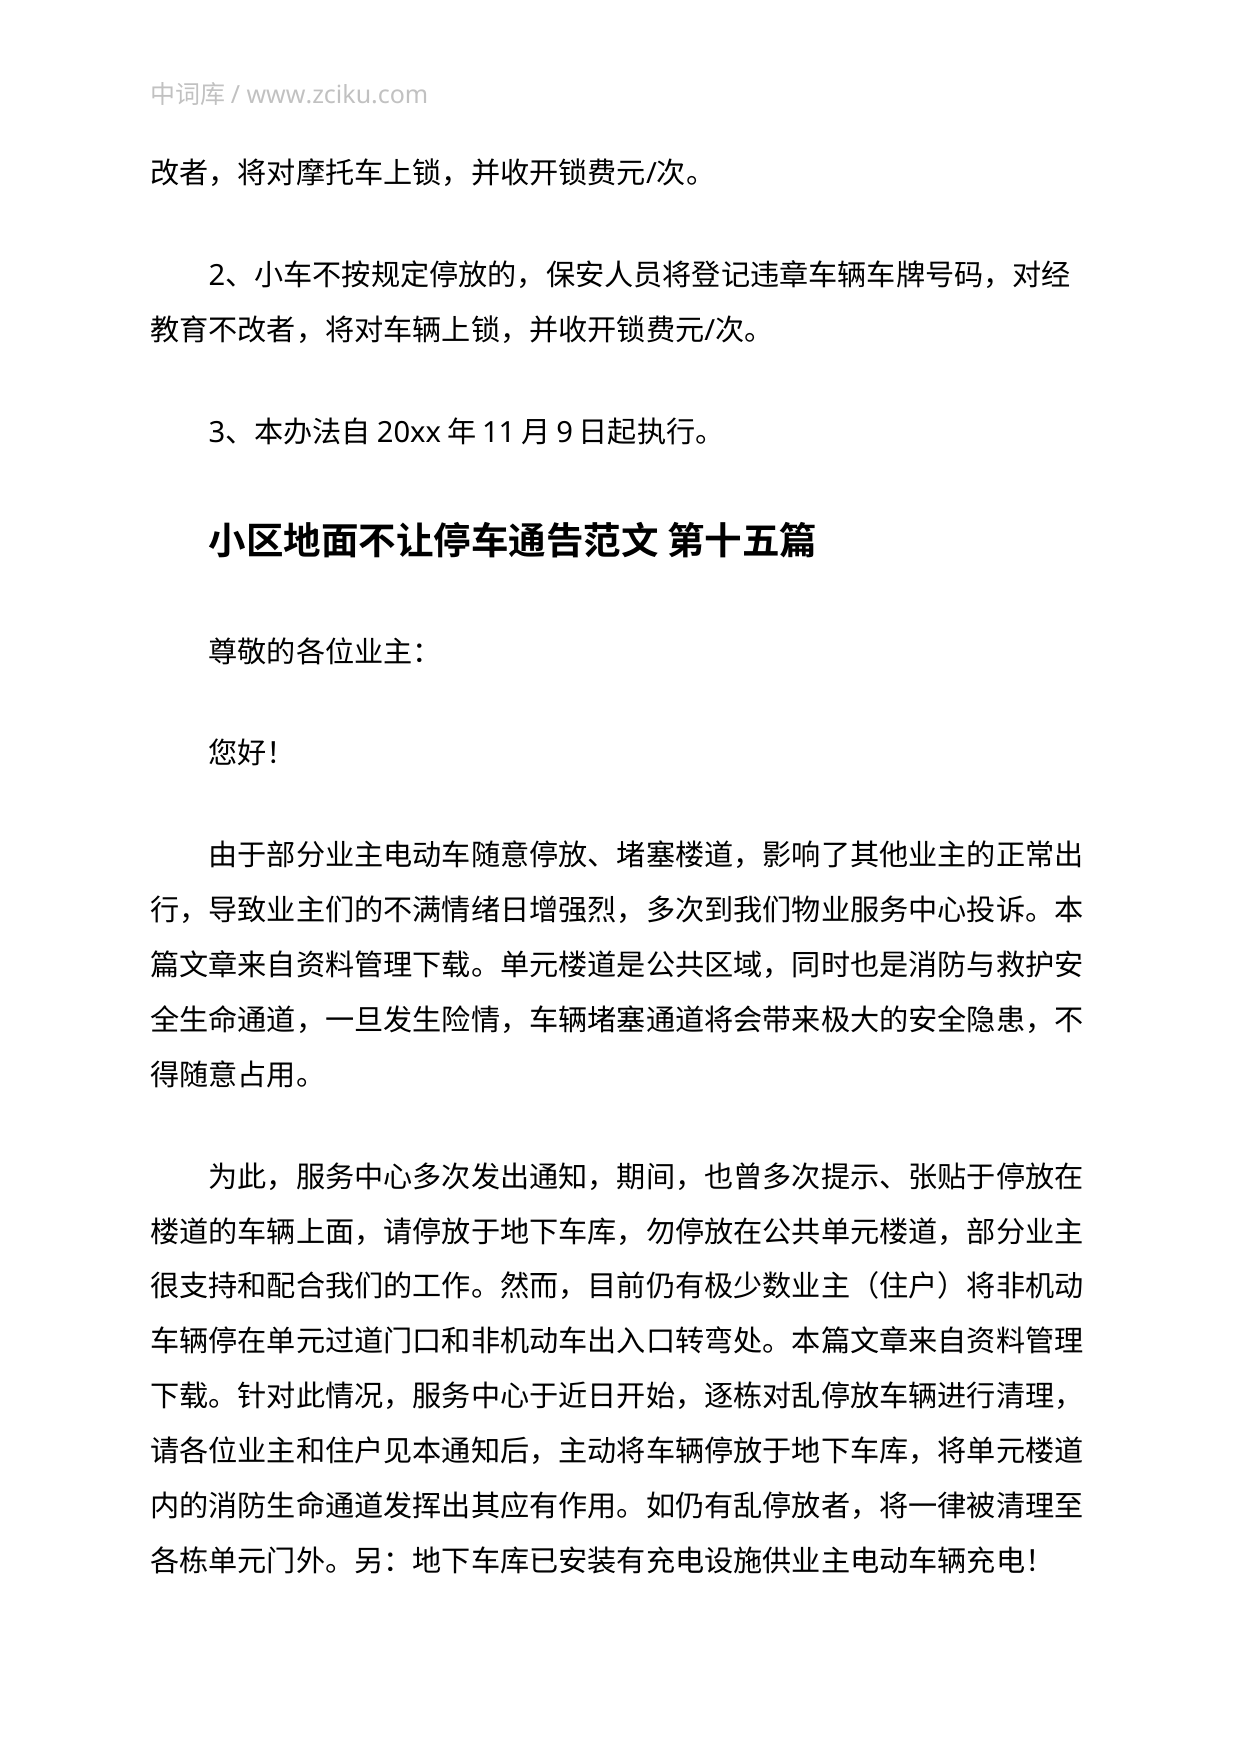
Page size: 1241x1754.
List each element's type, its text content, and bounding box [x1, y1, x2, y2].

text 为此，服务中心多次发出通知，期间，也曾多次提示、张贴于停放在楼道的车辆上面，请停放于地下车库，勿停放在公共单元楼道，部分业主很支持和配合我们的工作。然而，目前仍有极少数业主（住户）将非机动车辆停在单元过道门口和非机动车出入口转弯处。本篇文章来自资料管理下载。针对此情况，服务中心于近日开始，逐栋对乱停放车辆进行清理，请各位业主和住户见本通知后，主动将车辆停放于地下车库，将单元楼道内的消防生命通道发挥出其应有作用。如仍有乱停放者，将一律被清理至各栋单元门外。另：地下车库已安装有充电设施供业主电动车辆充电！ [150, 1153, 1090, 1580]
text 3、本办法自20xx年11月9日起执行。 [150, 409, 1090, 451]
text 2、小车不按规定停放的，保安人员将登记违章车辆车牌号码，对经教育不改者，将对车辆上锁，并收开锁费元/次。 [150, 252, 1090, 349]
text 由于部分业主电动车随意停放、堵塞楼道，影响了其他业主的正常出行，导致业主们的不满情绪日增强烈，多次到我们物业服务中心投诉。本篇文章来自资料管理下载。单元楼道是公共区域，同时也是消防与救护安全生命通道，一旦发生险情，车辆堵塞通道将会带来极大的安全隐患，不得随意占用。 [150, 832, 1090, 1094]
text 您好！ [150, 730, 1090, 772]
text 小区地面不让停车通告范文 第十五篇 [150, 511, 1090, 565]
text 尊敬的各位业主： [150, 628, 1090, 671]
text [150, 150, 1090, 192]
